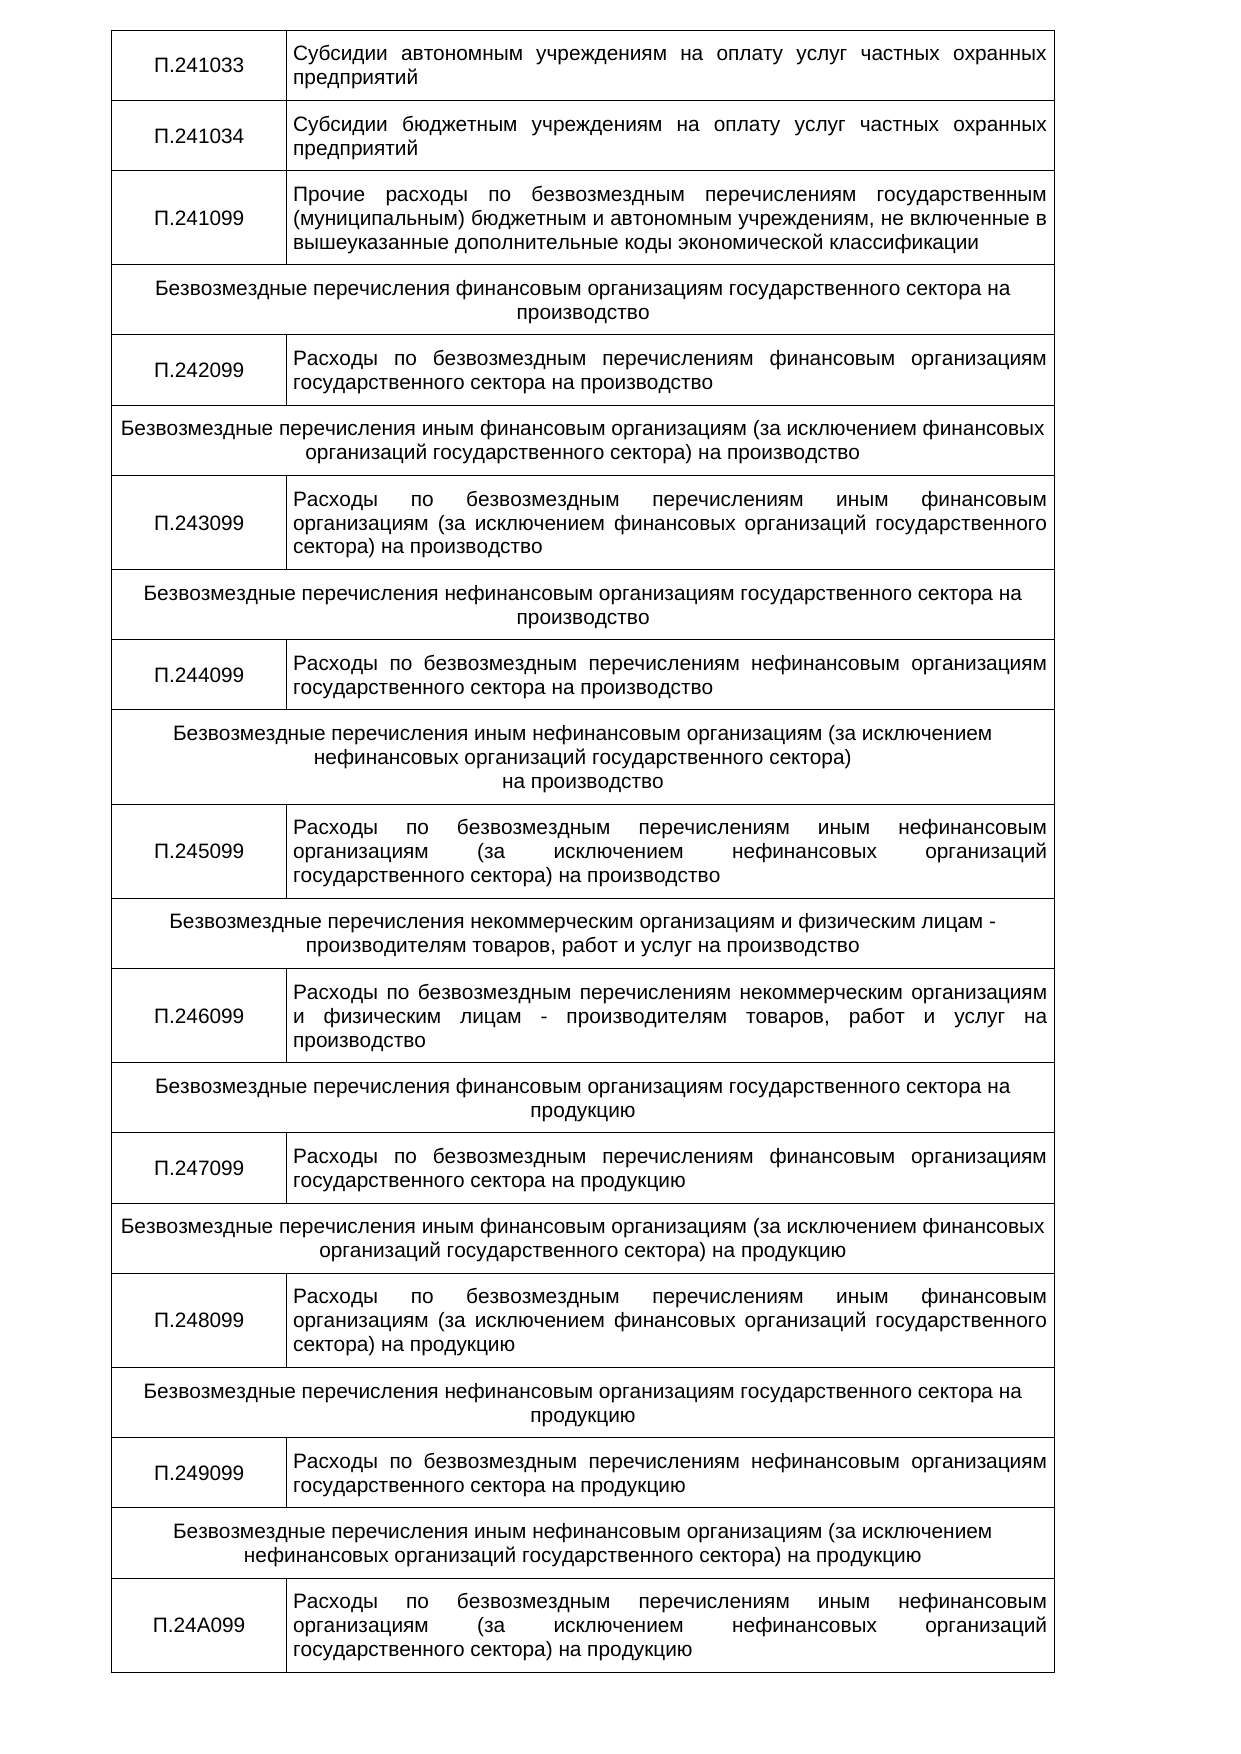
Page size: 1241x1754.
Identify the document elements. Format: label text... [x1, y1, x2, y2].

table_cell Безвозмездные перечисления некоммерческим организациям и физическим лицам - производителям товаров, работ и услуг на производство [112, 899, 1054, 968]
table_cell Безвозмездные перечисления иным нефинансовым организациям (за исключением нефинансовых организаций государственного сектора) на производство [112, 710, 1054, 803]
table_cell П.249099 [112, 1438, 286, 1507]
table_cell Безвозмездные перечисления нефинансовым организациям государственного сектора на продукцию [112, 1368, 1054, 1437]
table_cell Субсидии бюджетным учреждениям на оплату услуг частных охранных предприятий [287, 101, 1054, 170]
table_cell П.241033 [112, 31, 286, 100]
table_cell П.245099 [112, 805, 286, 898]
table_cell Безвозмездные перечисления иным финансовым организациям (за исключением финансовых организаций государственного сектора) на производство [112, 406, 1054, 475]
table_cell Расходы по безвозмездным перечислениям иным нефинансовым организациям (за исключением нефинансовых организаций государственного сектора) на продукцию [287, 1579, 1054, 1672]
table_cell Расходы по безвозмездным перечислениям иным финансовым организациям (за исключением финансовых организаций государственного сектора) на продукцию [287, 1274, 1054, 1367]
table_cell Безвозмездные перечисления иным финансовым организациям (за исключением финансовых организаций государственного сектора) на продукцию [112, 1204, 1054, 1273]
table_cell П.248099 [112, 1274, 286, 1367]
table_cell Безвозмездные перечисления иным нефинансовым организациям (за исключением нефинансовых организаций государственного сектора) на продукцию [112, 1508, 1054, 1577]
table_cell Субсидии автономным учреждениям на оплату услуг частных охранных предприятий [287, 31, 1054, 100]
table_cell Прочие расходы по безвозмездным перечислениям государственным (муниципальным) бюджетным и автономным учреждениям, не включенные в вышеуказанные дополнительные коды экономической классификации [287, 171, 1054, 264]
table_cell П.247099 [112, 1133, 286, 1202]
table_cell Расходы по безвозмездным перечислениям некоммерческим организациям и физическим лицам - производителям товаров, работ и услуг на производство [287, 969, 1054, 1062]
table_cell П.246099 [112, 969, 286, 1062]
table_cell П.243099 [112, 476, 286, 569]
table_cell П.241034 [112, 101, 286, 170]
table_cell Расходы по безвозмездным перечислениям иным финансовым организациям (за исключением финансовых организаций государственного сектора) на производство [287, 476, 1054, 569]
table_cell Расходы по безвозмездным перечислениям финансовым организациям государственного сектора на продукцию [287, 1133, 1054, 1202]
table_cell Расходы по безвозмездным перечислениям нефинансовым организациям государственного сектора на производство [287, 640, 1054, 709]
table_cell П.242099 [112, 335, 286, 404]
table_cell Расходы по безвозмездным перечислениям финансовым организациям государственного сектора на производство [287, 335, 1054, 404]
table_cell Безвозмездные перечисления финансовым организациям государственного сектора на производство [112, 265, 1054, 334]
table_cell Безвозмездные перечисления нефинансовым организациям государственного сектора на производство [112, 570, 1054, 639]
table_cell Расходы по безвозмездным перечислениям нефинансовым организациям государственного сектора на продукцию [287, 1438, 1054, 1507]
table_cell П.241099 [112, 171, 286, 264]
table_cell П.244099 [112, 640, 286, 709]
table_cell Расходы по безвозмездным перечислениям иным нефинансовым организациям (за исключением нефинансовых организаций государственного сектора) на производство [287, 805, 1054, 898]
table_cell П.24А099 [112, 1579, 286, 1672]
table_cell Безвозмездные перечисления финансовым организациям государственного сектора на продукцию [112, 1063, 1054, 1132]
